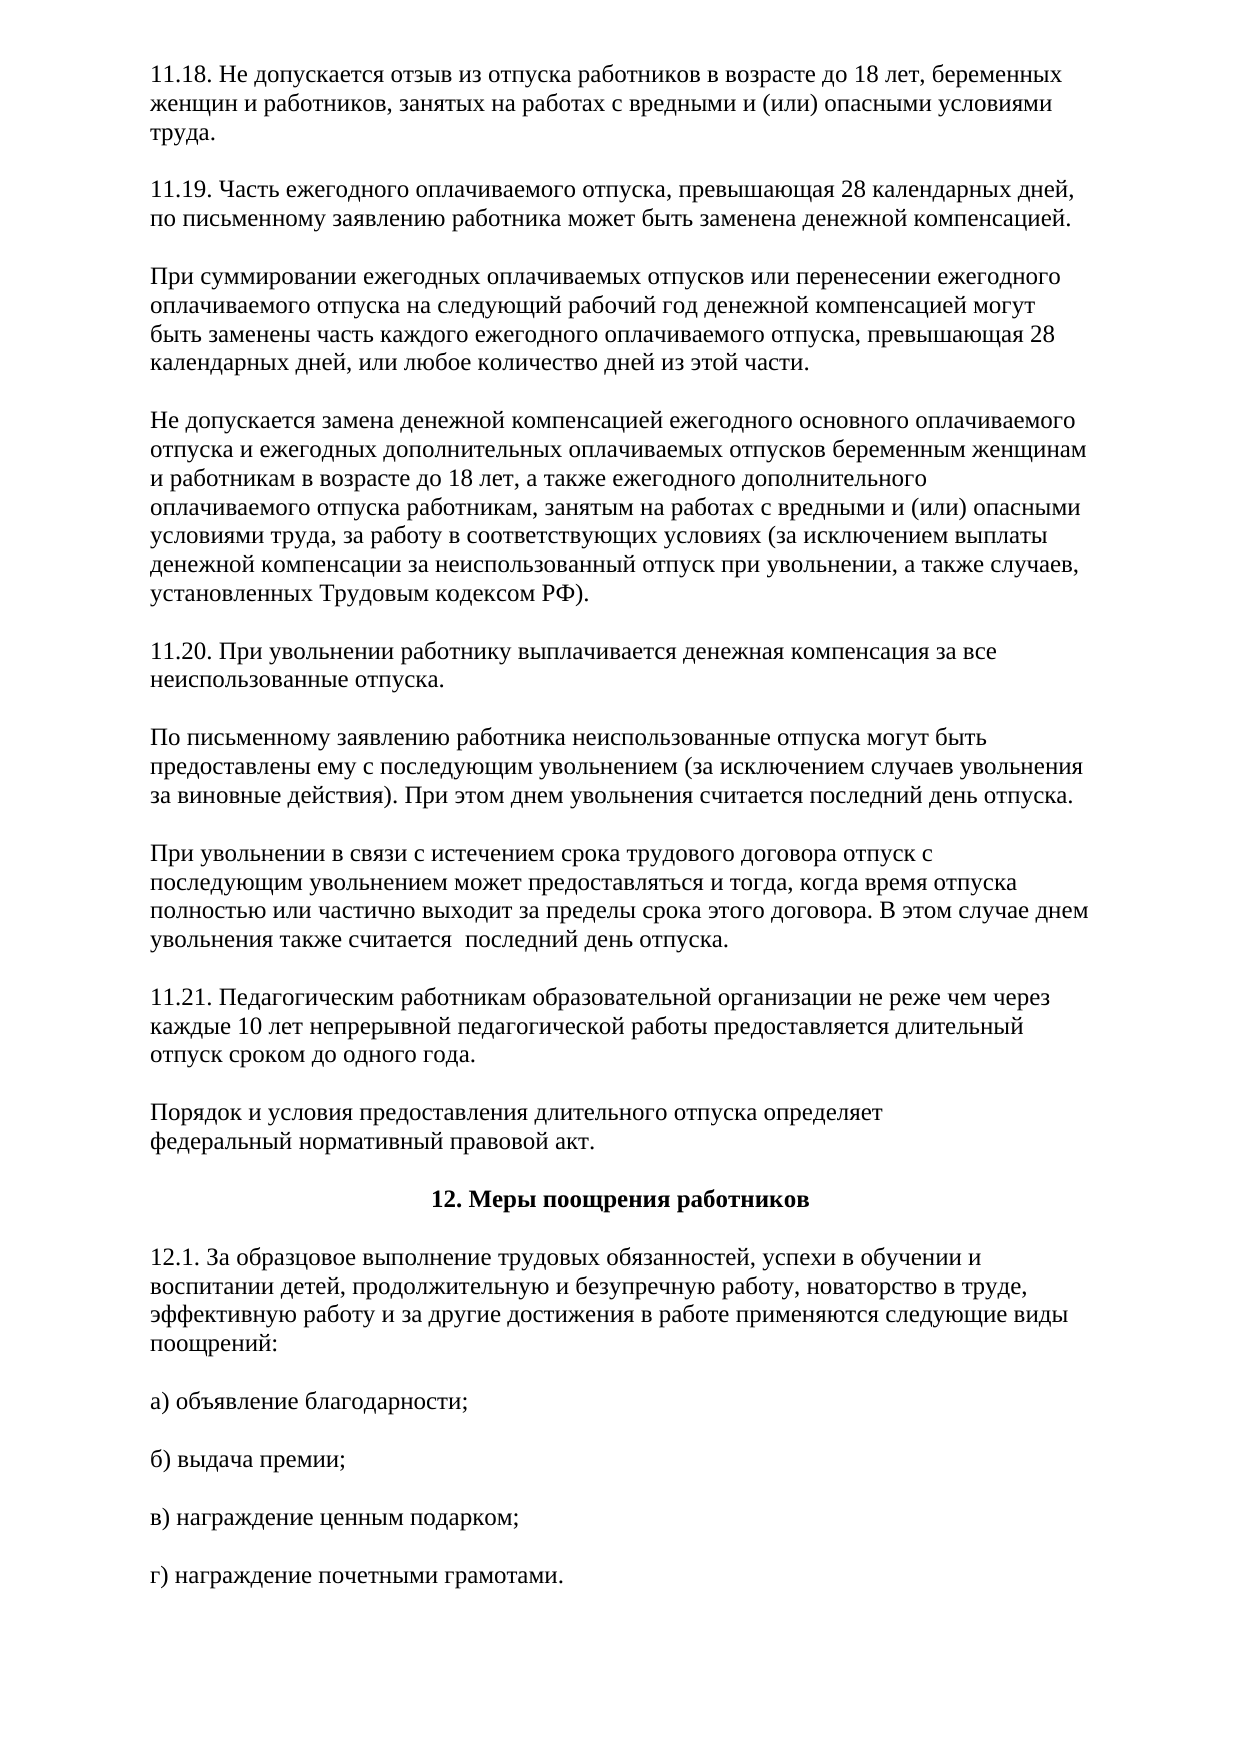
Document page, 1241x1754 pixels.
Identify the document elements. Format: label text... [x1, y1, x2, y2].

text Порядок и условия предоставления длительного отпуска определяет федеральный нормативный правовой акт. [150, 1501, 1090, 1559]
text 11.18. Не допускается отзыв из отпуска работников в возрасте до 18 лет, беременных женщин и работников, занятых на работах с вредными и (или) опасными условиями труда. [150, 463, 1090, 549]
text 11.17. Образовательная организация может отозвать работника из отпуска только с его согласия. Неиспользованную в связи с этим часть отпуска образовательная организация предоставляет по выбору работника в удобное для него время в течение текущего рабочего года или присоединяет к отпуску за следующий рабочий год. [150, 290, 1090, 434]
text При увольнении в связи с истечением срока трудового договора отпуск с последующим увольнением может предоставляться и тогда, когда время отпуска полностью или частично выходит за пределы срока этого договора. В этом случае днем увольнения также считается последний день отпуска. [150, 1242, 1090, 1357]
text 11.15. Образовательной организация продлевает или переносит ежегодный оплачиваемый отпуск с учетом пожеланий работника в случаях, предусмотренных трудовым законодательством. [150, 59, 1090, 145]
text 11.21. Педагогическим работникам образовательной организации не реже чем через каждые 10 лет непрерывной педагогической работы предоставляется длительный отпуск сроком до одного года. [150, 1386, 1090, 1472]
text По письменному заявлению работника неиспользованные отпуска могут быть предоставлены ему с последующим увольнением (за исключением случаев увольнения за виновные действия). При этом днем увольнения считается последний день отпуска. [150, 1126, 1090, 1212]
text Не допускается замена денежной компенсацией ежегодного основного оплачиваемого отпуска и ежегодных дополнительных оплачиваемых отпусков беременным женщинам и работникам в возрасте до 18 лет, а также ежегодного дополнительного оплачиваемого отпуска работникам, занятым на работах с вредными и (или) опасными условиями труда, за работу в соответствующих условиях (за исключением выплаты денежной компенсации за неиспользованный отпуск при увольнении, а также случаев, установленных Трудовым кодексом РФ). [150, 809, 1090, 1010]
text 11.19. Часть ежегодного оплачиваемого отпуска, превышающая 28 календарных дней, по письменному заявлению работника может быть заменена денежной компенсацией. [150, 578, 1090, 636]
text При суммировании ежегодных оплачиваемых отпусков или перенесении ежегодного оплачиваемого отпуска на следующий рабочий год денежной компенсацией могут быть заменены часть каждого ежегодного оплачиваемого отпуска, превышающая 28 календарных дней, или любое количество дней из этой части. [150, 665, 1090, 780]
text 11.16. По соглашению между работником и образовательной организацией ежегодный оплачиваемый отпуск может быть разделен на части. При этом хотя бы одна из частей этого отпуска должна быть не менее 14 календарных дней. [150, 174, 1090, 261]
text 11.20. При увольнении работнику выплачивается денежная компенсация за все неиспользованные отпуска. [150, 1039, 1090, 1097]
